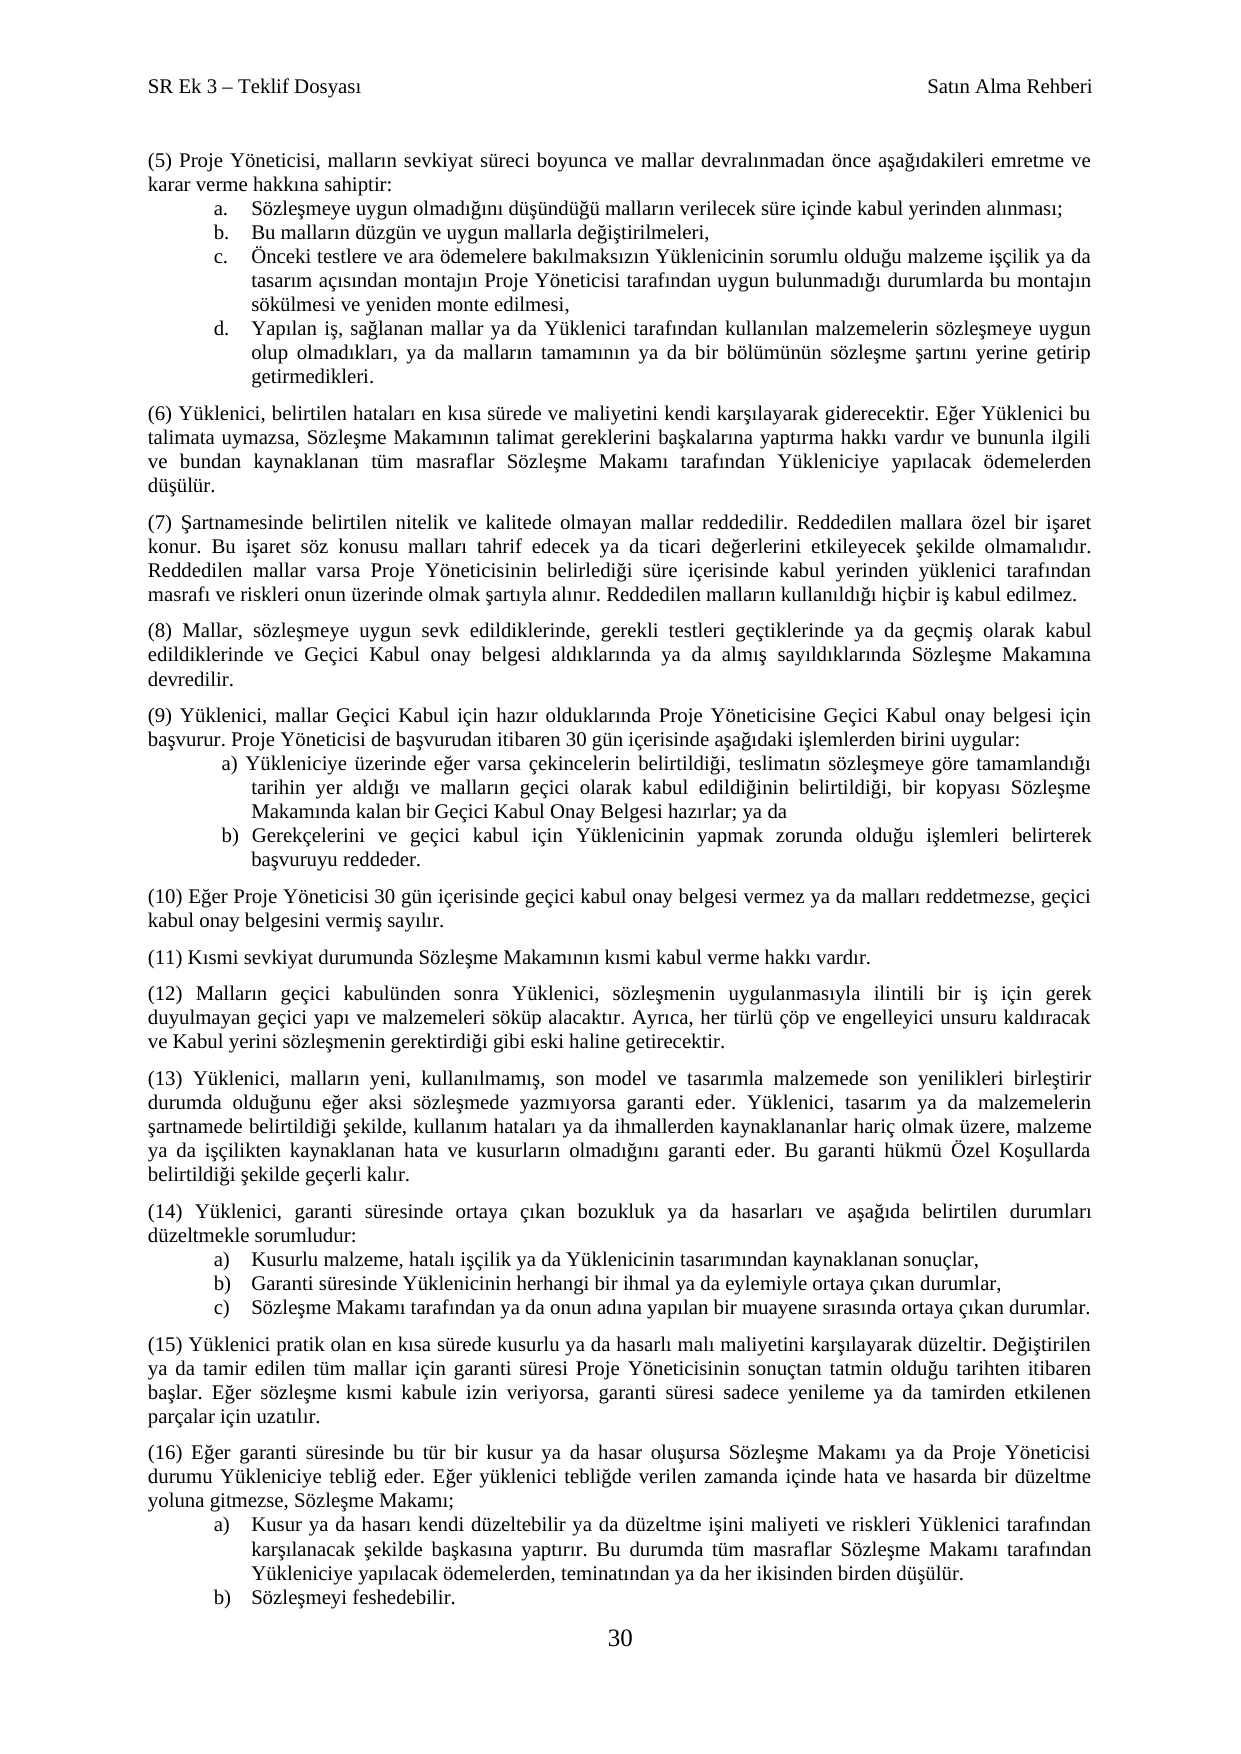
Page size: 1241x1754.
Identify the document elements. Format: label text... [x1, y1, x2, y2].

list Yapılan iş, sağlanan mallar ya da Yüklenici tarafından kullanılan malzemelerin sözleşmeye uygun olup olmadıkları, ya da malların tamamının ya da bir bölümünün sözleşme şartını yerine getirip getirmedikleri. [213, 316, 1093, 388]
text (16) Eğer garanti süresinde bu tür bir kusur ya da hasar oluşursa Sözleşme Makamı ya da Proje Yöneticisi durumu Yükleniciye tebliğ eder. Eğer yüklenici tebliğde verilen zamanda içinde hata ve hasarda bir düzeltme yoluna gitmezse, Sözleşme Makamı; [148, 1440, 1093, 1512]
text (5) Proje Yöneticisi, malların sevkiyat süreci boyunca ve mallar devralınmadan önce aşağıdakileri emretme ve karar verme hakkına sahiptir: [148, 148, 1093, 196]
list Sözleşme Makamı tarafından ya da onun adına yapılan bir muayene sırasında ortaya çıkan durumlar. [213, 1295, 1093, 1319]
text (10) Eğer Proje Yöneticisi 30 gün içerisinde geçici kabul onay belgesi vermez ya da malları reddetmezse, geçici kabul onay belgesini vermiş sayılır. [148, 884, 1093, 932]
text (14) Yüklenici, garanti süresinde ortaya çıkan bozukluk ya da hasarları ve aşağıda belirtilen durumları düzeltmekle sorumludur: [148, 1199, 1093, 1247]
text (12) Malların geçici kabulünden sonra Yüklenici, sözleşmenin uygulanmasıyla ilintili bir iş için gerek duyulmayan geçici yapı ve malzemeleri söküp alacaktır. Ayrıca, her türlü çöp ve engelleyici unsuru kaldıracak ve Kabul yerini sözleşmenin gerektirdiği gibi eski haline getirecektir. [148, 981, 1093, 1053]
text (8) Mallar, sözleşmeye uygun sevk edildiklerinde, gerekli testleri geçtiklerinde ya da geçmiş olarak kabul edildiklerinde ve Geçici Kabul onay belgesi aldıklarında ya da almış sayıldıklarında Sözleşme Makamına devredilir. [148, 618, 1093, 691]
text (13) Yüklenici, malların yeni, kullanılmamış, son model ve tasarımla malzemede son yenilikleri birleştirir durumda olduğunu eğer aksi sözleşmede yazmıyorsa garanti eder. Yüklenici, tasarım ya da malzemelerin şartnamede belirtildiği şekilde, kullanım hataları ya da ihmallerden kaynaklananlar hariç olmak üzere, malzeme ya da işçilikten kaynaklanan hata ve kusurların olmadığını garanti eder. Bu garanti hükmü Özel Koşullarda belirtildiği şekilde geçerli kalır. [148, 1066, 1093, 1186]
list Bu malların düzgün ve uygun mallarla değiştirilmeleri, [213, 220, 1093, 244]
text (9) Yüklenici, mallar Geçici Kabul için hazır olduklarında Proje Yöneticisine Geçici Kabul onay belgesi için başvurur. Proje Yöneticisi de başvurudan itibaren 30 gün içerisinde aşağıdaki işlemlerden birini uygular: [148, 703, 1093, 751]
list Sözleşmeyi feshedebilir. [213, 1584, 1093, 1609]
list Sözleşmeye uygun olmadığını düşündüğü malların verilecek süre içinde kabul yerinden alınması; [213, 196, 1093, 220]
list Önceki testlere ve ara ödemelere bakılmaksızın Yüklenicinin sorumlu olduğu malzeme işçilik ya da tasarım açısından montajın Proje Yöneticisi tarafından uygun bulunmadığı durumlarda bu montajın sökülmesi ve yeniden monte edilmesi, [213, 244, 1093, 316]
list Kusurlu malzeme, hatalı işçilik ya da Yüklenicinin tasarımından kaynaklanan sonuçlar, [213, 1247, 1093, 1271]
list Garanti süresinde Yüklenicinin herhangi bir ihmal ya da eylemiyle ortaya çıkan durumlar, [213, 1271, 1093, 1295]
text b) Gerekçelerini ve geçici kabul için Yüklenicinin yapmak zorunda olduğu işlemleri belirterek başvuruyu reddeder. [148, 823, 1093, 871]
text (11) Kısmi sevkiyat durumunda Sözleşme Makamının kısmi kabul verme hakkı vardır. [148, 944, 1093, 969]
list Kusur ya da hasarı kendi düzeltebilir ya da düzeltme işini maliyeti ve riskleri Yüklenici tarafından karşılanacak şekilde başkasına yaptırır. Bu durumda tüm masraflar Sözleşme Makamı tarafından Yükleniciye yapılacak ödemelerden, teminatından ya da her ikisinden birden düşülür. [213, 1512, 1093, 1584]
text (6) Yüklenici, belirtilen hataları en kısa sürede ve maliyetini kendi karşılayarak giderecektir. Eğer Yüklenici bu talimata uymazsa, Sözleşme Makamının talimat gereklerini başkalarına yaptırma hakkı vardır ve bununla ilgili ve bundan kaynaklanan tüm masraflar Sözleşme Makamı tarafından Yükleniciye yapılacak ödemelerden düşülür. [148, 401, 1093, 497]
text (7) Şartnamesinde belirtilen nitelik ve kalitede olmayan mallar reddedilir. Reddedilen mallara özel bir işaret konur. Bu işaret söz konusu malları tahrif edecek ya da ticari değerlerini etkileyecek şekilde olmamalıdır. Reddedilen mallar varsa Proje Yöneticisinin belirlediği süre içerisinde kabul yerinden yüklenici tarafından masrafı ve riskleri onun üzerinde olmak şartıyla alınır. Reddedilen malların kullanıldığı hiçbir iş kabul edilmez. [148, 509, 1093, 606]
text a) Yükleniciye üzerinde eğer varsa çekincelerin belirtildiği, teslimatın sözleşmeye göre tamamlandığı tarihin yer aldığı ve malların geçici olarak kabul edildiğinin belirtildiği, bir kopyası Sözleşme Makamında kalan bir Geçici Kabul Onay Belgesi hazırlar; ya da [148, 751, 1093, 823]
text (15) Yüklenici pratik olan en kısa sürede kusurlu ya da hasarlı malı maliyetini karşılayarak düzeltir. Değiştirilen ya da tamir edilen tüm mallar için garanti süresi Proje Yöneticisinin sonuçtan tatmin olduğu tarihten itibaren başlar. Eğer sözleşme kısmi kabule izin veriyorsa, garanti süresi sadece yenileme ya da tamirden etkilenen parçalar için uzatılır. [148, 1331, 1093, 1428]
